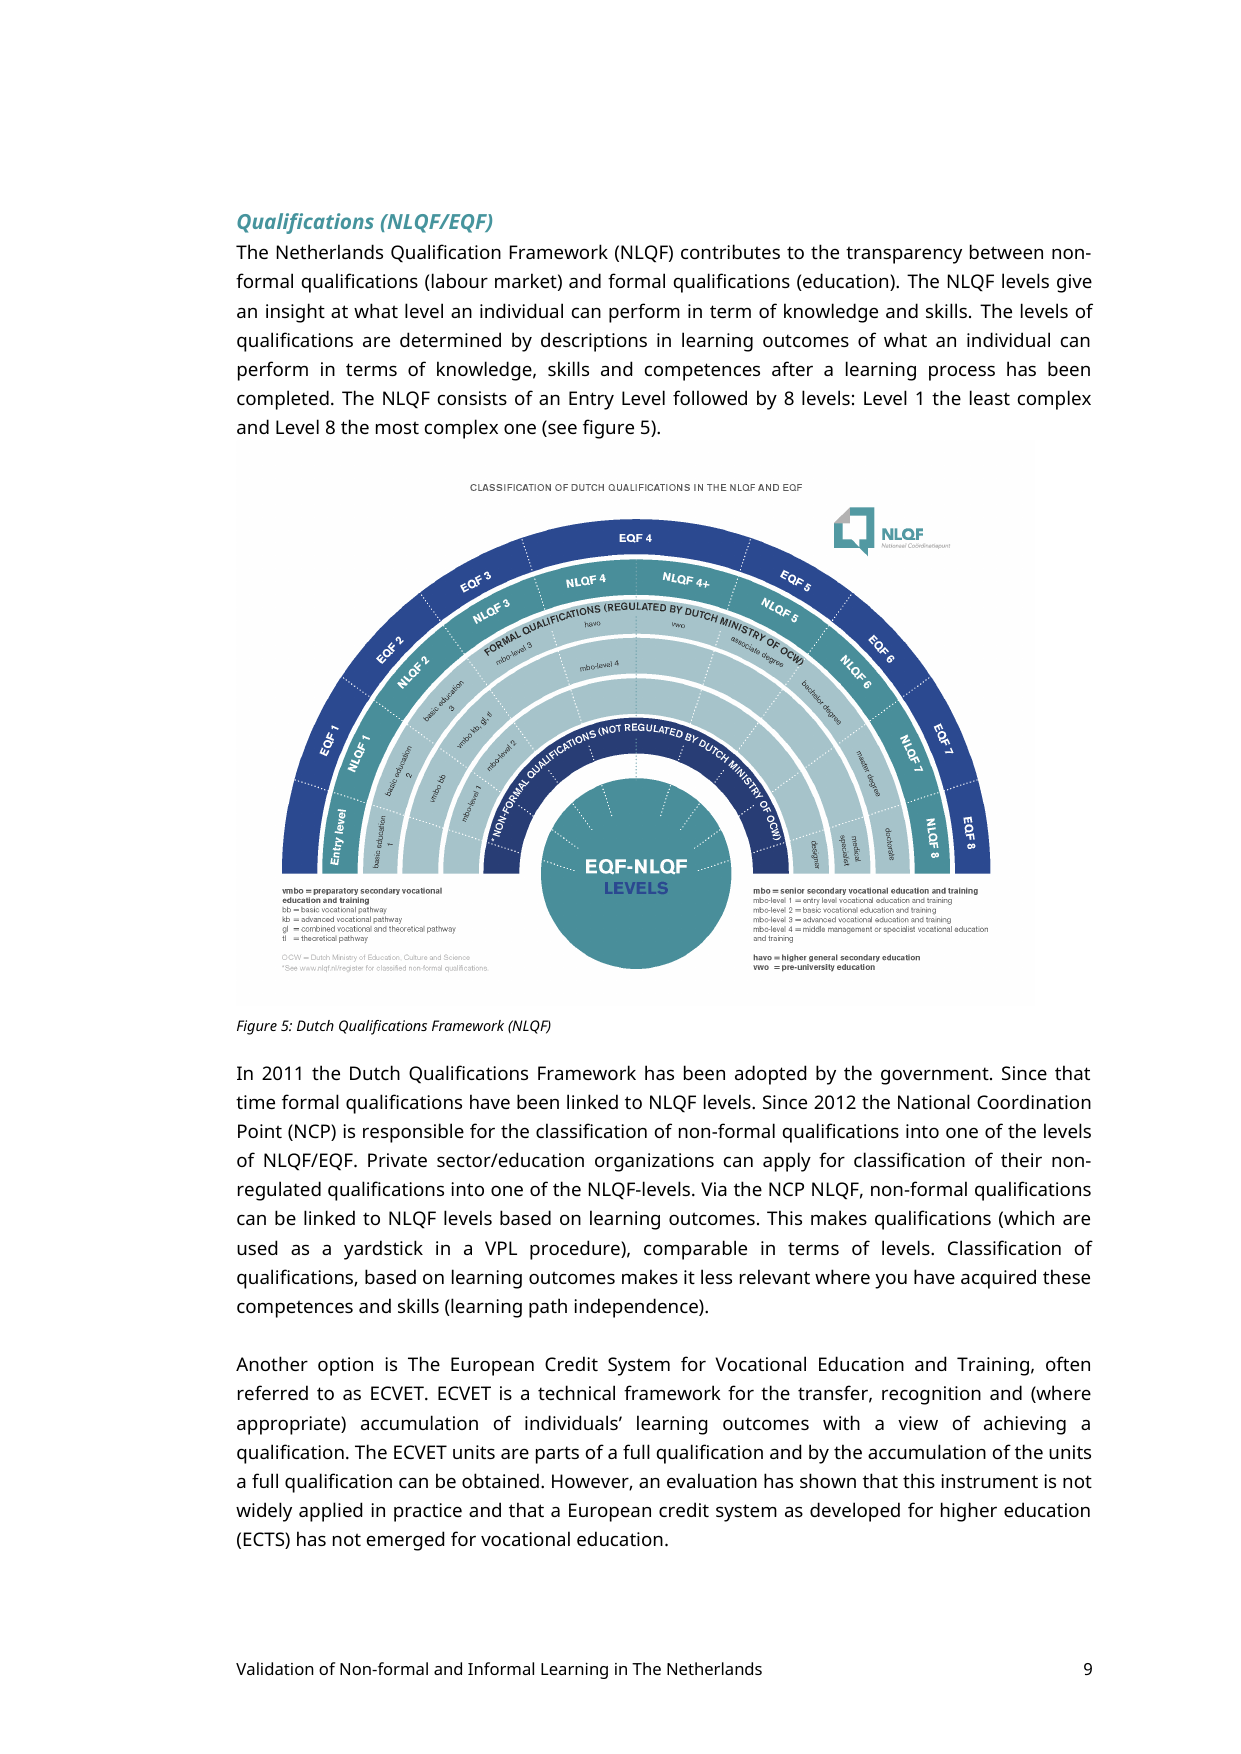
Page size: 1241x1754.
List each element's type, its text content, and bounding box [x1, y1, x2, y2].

text Qualifications (NLQF/EQF) [236, 207, 1092, 236]
text In 2011 the Dutch Qualifications Framework has been adopted by the government. Since that time formal qualifications have been linked to NLQF levels. Since 2012 the National Coordination Point (NCP) is responsible for the classification of non-formal qualifications into one of the levels of NLQF/EQF. Private sector/education organizations can apply for classification of their non-regulated qualifications into one of the NLQF-levels. Via the NCP NLQF, non-formal qualifications can be linked to NLQF levels based on learning outcomes. This makes qualifications (which are used as a yardstick in a VPL procedure), comparable in terms of levels. Classification of qualifications, based on learning outcomes makes it less relevant where you have acquired these competences and skills (learning path independence). [236, 1056, 1092, 1319]
text Another option is The European Credit System for Vocational Education and Training, often referred to as ECVET. ECVET is a technical framework for the transfer, recognition and (where appropriate) accumulation of individuals’ learning outcomes with a view of achieving a qualification. The ECVET units are parts of a full qualification and by the accumulation of the units a full qualification can be obtained. However, an evaluation has shown that this instrument is not widely applied in practice and that a European credit system as developed for higher education (ECTS) has not emerged for vocational education. [236, 1348, 1092, 1552]
picture [236, 440, 1036, 1006]
text The Netherlands Qualification Framework (NLQF) contributes to the transparency between non-formal qualifications (labour market) and formal qualifications (education). The NLQF levels give an insight at what level an individual can perform in term of knowledge and skills. The levels of qualifications are determined by descriptions in learning outcomes of what an individual can perform in terms of knowledge, skills and competences after a learning process has been completed. The NLQF consists of an Entry Level followed by 8 levels: Level 1 the least complex and Level 8 the most complex one (see figure 5). [236, 236, 1092, 440]
text Figure 5: Dutch Qualifications Framework (NLQF) [236, 1016, 1092, 1035]
